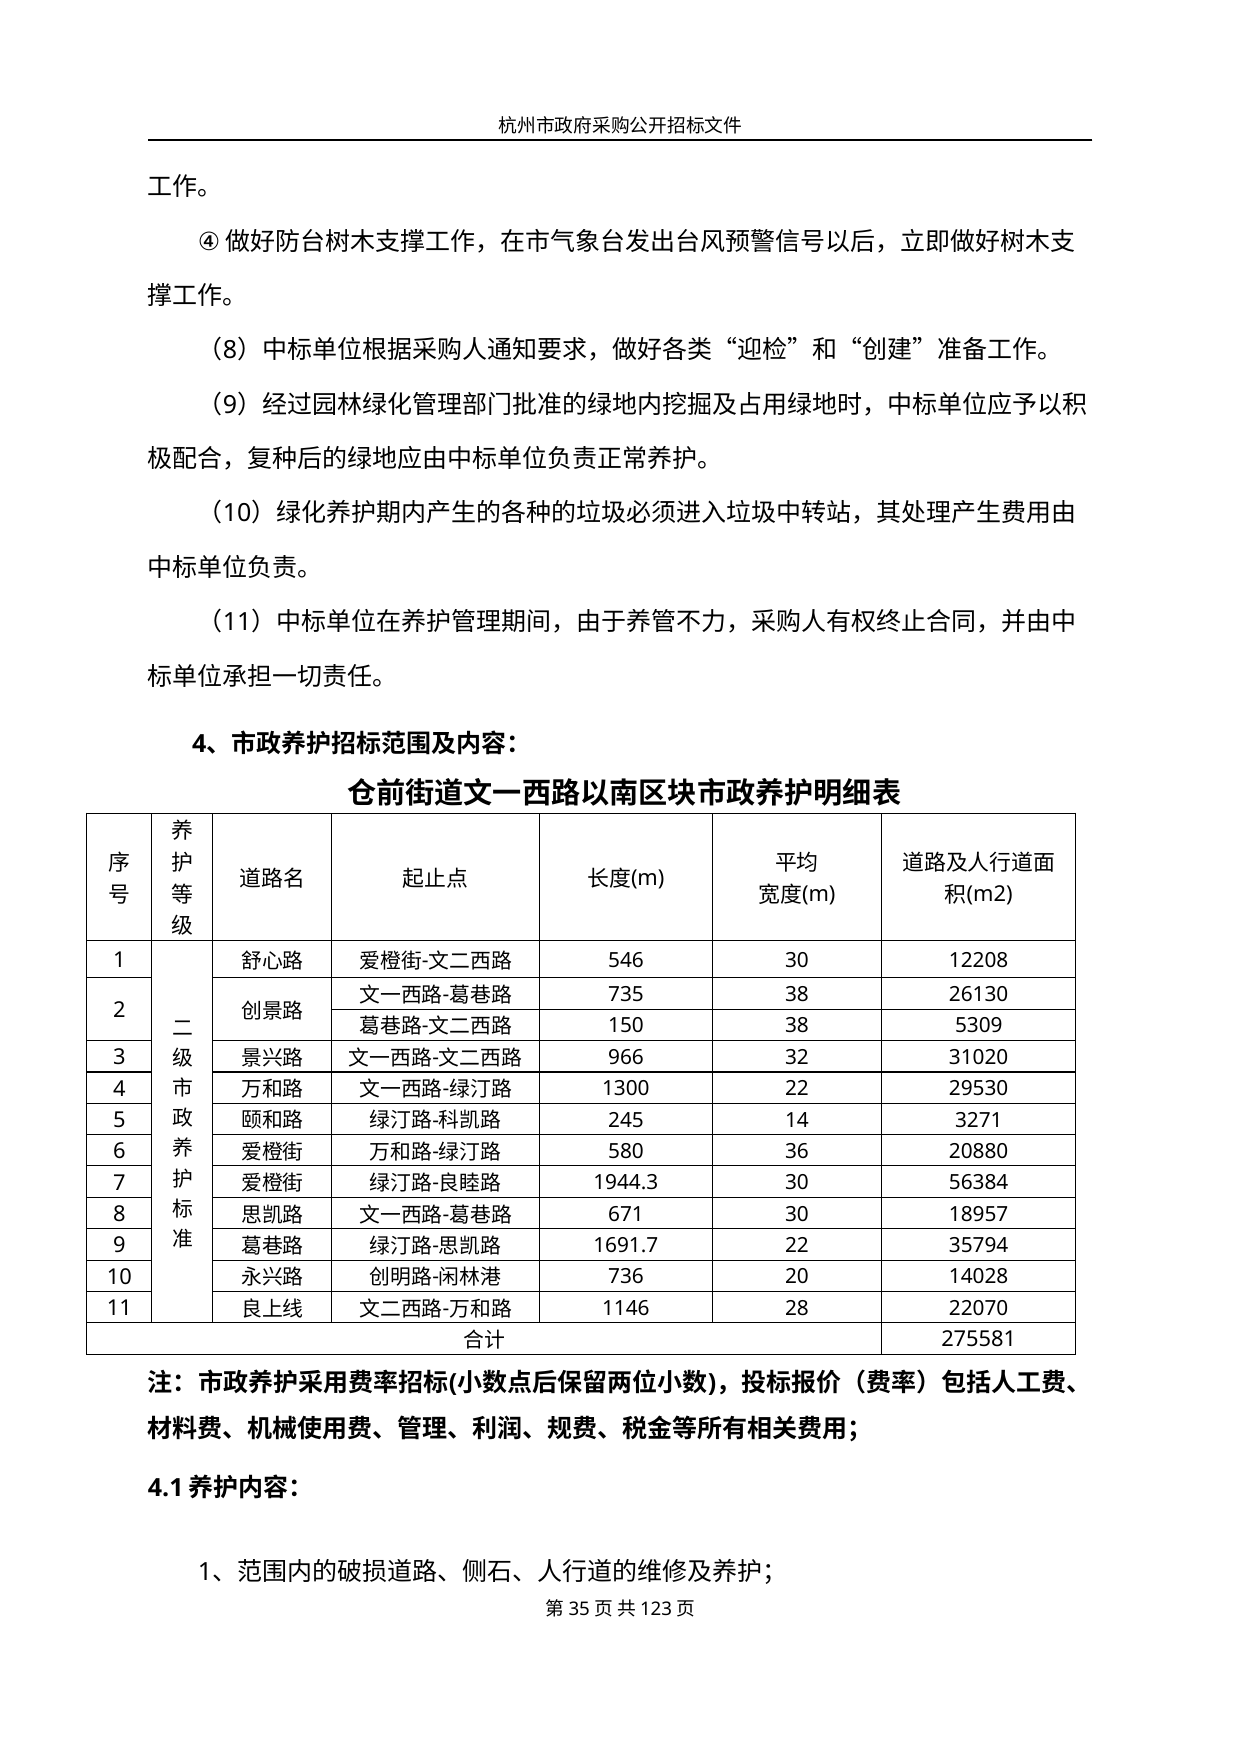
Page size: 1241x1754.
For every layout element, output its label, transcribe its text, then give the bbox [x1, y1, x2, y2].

table_cell 28 [713, 1292, 881, 1322]
table_cell 30 [713, 1166, 881, 1197]
table_cell 56384 [882, 1166, 1075, 1197]
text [148, 167, 1092, 203]
text （8）中标单位根据采购人通知要求，做好各类“迎检”和“创建”准备工作。 [148, 330, 1092, 366]
table_cell 合计 [87, 1323, 881, 1353]
table_cell 18957 [882, 1198, 1075, 1228]
text （9）经过园林绿化管理部门批准的绿地内挖掘及占用绿地时，中标单位应予以积极配合，复种后的绿地应由中标单位负责正常养护。 [148, 384, 1092, 475]
table_cell 万和路-绿汀路 [332, 1135, 539, 1165]
table_cell 8 [87, 1198, 151, 1228]
table_cell 7 [87, 1166, 151, 1197]
table_header 平均 宽度(m) [713, 814, 881, 940]
table_cell 150 [540, 1010, 712, 1040]
table_cell 22 [713, 1229, 881, 1259]
table_cell 1 [87, 941, 151, 977]
table_cell 3 [87, 1041, 151, 1071]
table_cell 14028 [882, 1261, 1075, 1291]
table_cell 1300 [540, 1073, 712, 1103]
table_cell 10 [87, 1261, 151, 1291]
table_cell 爱橙街-文二西路 [332, 941, 539, 977]
table_header 起止点 [332, 814, 539, 940]
table_cell 1146 [540, 1292, 712, 1322]
table_cell 绿汀路-思凯路 [332, 1229, 539, 1259]
table_cell 29530 [882, 1073, 1075, 1103]
table_cell 2 [87, 978, 151, 1040]
table_cell 30 [713, 1198, 881, 1228]
table_cell 颐和路 [213, 1104, 331, 1134]
table_cell 38 [713, 1010, 881, 1040]
table_cell 爱橙街 [213, 1135, 331, 1165]
table_cell 546 [540, 941, 712, 977]
table_cell 671 [540, 1198, 712, 1228]
text ④做好防台树木支撑工作，在市气象台发出台风预警信号以后，立即做好树木支撑工作。 [148, 221, 1092, 312]
table_cell 5309 [882, 1010, 1075, 1040]
table_cell 5 [87, 1104, 151, 1134]
table_cell 1691.7 [540, 1229, 712, 1259]
table_cell 735 [540, 978, 712, 1009]
table_cell 11 [87, 1292, 151, 1322]
text 4.1养护内容： [148, 1446, 1092, 1509]
text （10）绿化养护期内产生的各种的垃圾必须进入垃圾中转站，其处理产生费用由中标单位负责。 [148, 493, 1092, 583]
text （11）中标单位在养护管理期间，由于养管不力，采购人有权终止合同，并由中标单位承担一切责任。 [148, 602, 1092, 692]
table_cell 275581 [882, 1323, 1075, 1353]
table_cell 绿汀路-科凯路 [332, 1104, 539, 1134]
table_cell 景兴路 [213, 1041, 331, 1071]
text 1、范围内的破损道路、侧石、人行道的维修及养护； [148, 1551, 1092, 1587]
table_cell 38 [713, 978, 881, 1009]
table_cell 245 [540, 1104, 712, 1134]
table_cell 22 [713, 1073, 881, 1103]
table_cell 36 [713, 1135, 881, 1165]
table_cell 万和路 [213, 1073, 331, 1103]
list 4、市政养护招标范围及内容： [104, 710, 1092, 762]
table_cell 舒心路 [213, 941, 331, 977]
table_header 道路及人行道面积(m2) [882, 814, 1075, 940]
table_cell 文一西路-文二西路 [332, 1041, 539, 1071]
table_cell 580 [540, 1135, 712, 1165]
table_header 道路名 [213, 814, 331, 940]
table_cell 12208 [882, 941, 1075, 977]
text 仓前街道文一西路以南区块市政养护明细表 [148, 762, 1092, 812]
table_cell 20 [713, 1261, 881, 1291]
table_cell 9 [87, 1229, 151, 1259]
table_cell 26130 [882, 978, 1075, 1009]
text 注：市政养护采用费率招标(小数点后保留两位小数)，投标报价（费率）包括人工费、材料费、机械使用费、管理、利润、规费、税金等所有相关费用； [148, 1354, 1092, 1446]
table_cell 永兴路 [213, 1261, 331, 1291]
table_cell 文一西路-葛巷路 [332, 1198, 539, 1228]
table_cell 葛巷路-文二西路 [332, 1010, 539, 1040]
table_cell 30 [713, 941, 881, 977]
table_cell 20880 [882, 1135, 1075, 1165]
table_cell 创景路 [213, 978, 331, 1040]
table_cell 创明路-闲林港 [332, 1261, 539, 1291]
table_cell 良上线 [213, 1292, 331, 1322]
table_cell 1944.3 [540, 1166, 712, 1197]
table_cell 文一西路-绿汀路 [332, 1073, 539, 1103]
table_cell 22070 [882, 1292, 1075, 1322]
table_cell 文一西路-葛巷路 [332, 978, 539, 1009]
table_header 序号 [87, 814, 151, 940]
table_cell 6 [87, 1135, 151, 1165]
table_cell 35794 [882, 1229, 1075, 1259]
table_cell 3271 [882, 1104, 1075, 1134]
table_cell 4 [87, 1073, 151, 1103]
table_cell 爱橙街 [213, 1166, 331, 1197]
table_cell 14 [713, 1104, 881, 1134]
table_cell 二级市政 养护标准 [152, 941, 212, 1322]
table_cell 绿汀路-良睦路 [332, 1166, 539, 1197]
table_cell 葛巷路 [213, 1229, 331, 1259]
table_header 养护等级 [152, 814, 212, 940]
table_cell 32 [713, 1041, 881, 1071]
table_cell 31020 [882, 1041, 1075, 1071]
table_header 长度(m) [540, 814, 712, 940]
table_cell 文二西路-万和路 [332, 1292, 539, 1322]
table_cell 思凯路 [213, 1198, 331, 1228]
table_cell 736 [540, 1261, 712, 1291]
table_cell 966 [540, 1041, 712, 1071]
